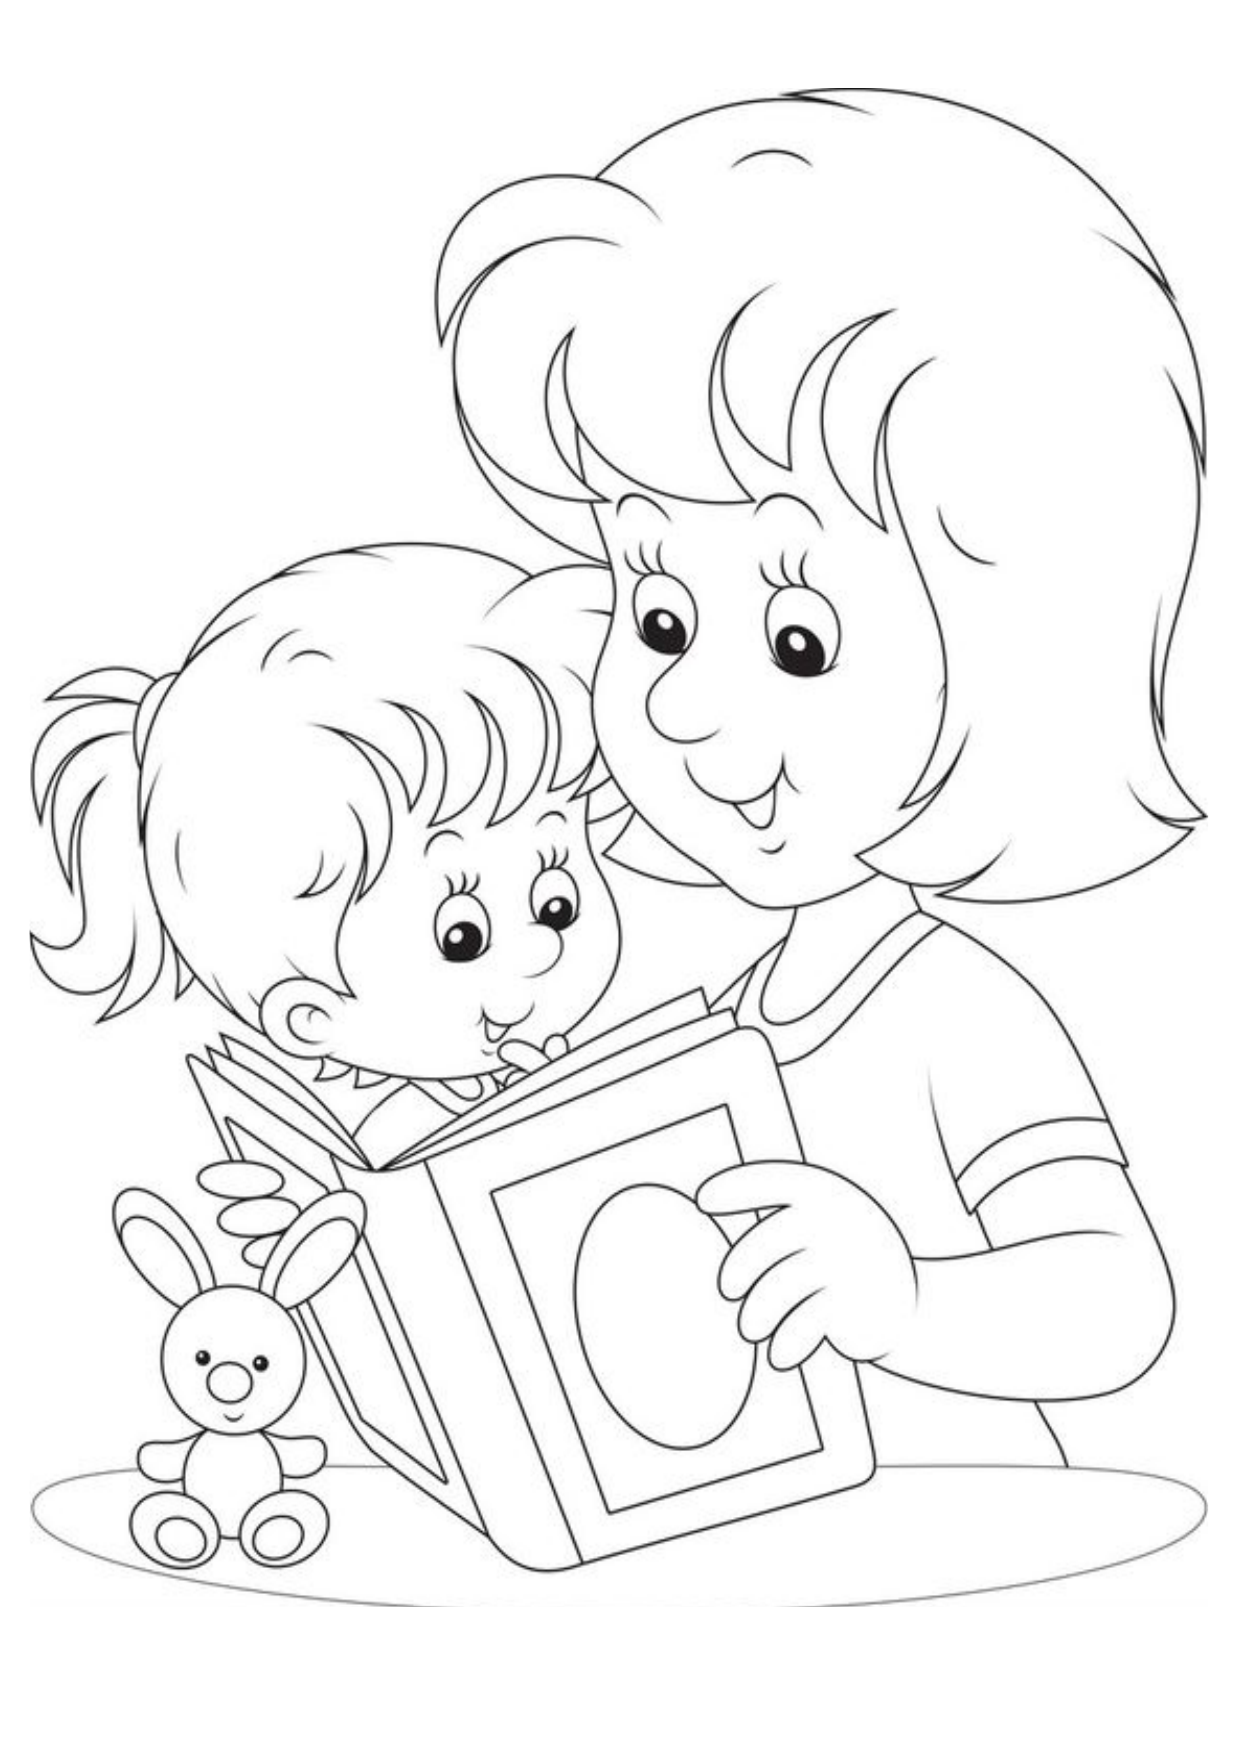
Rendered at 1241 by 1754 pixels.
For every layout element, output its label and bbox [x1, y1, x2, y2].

picture [29, 88, 1209, 1607]
